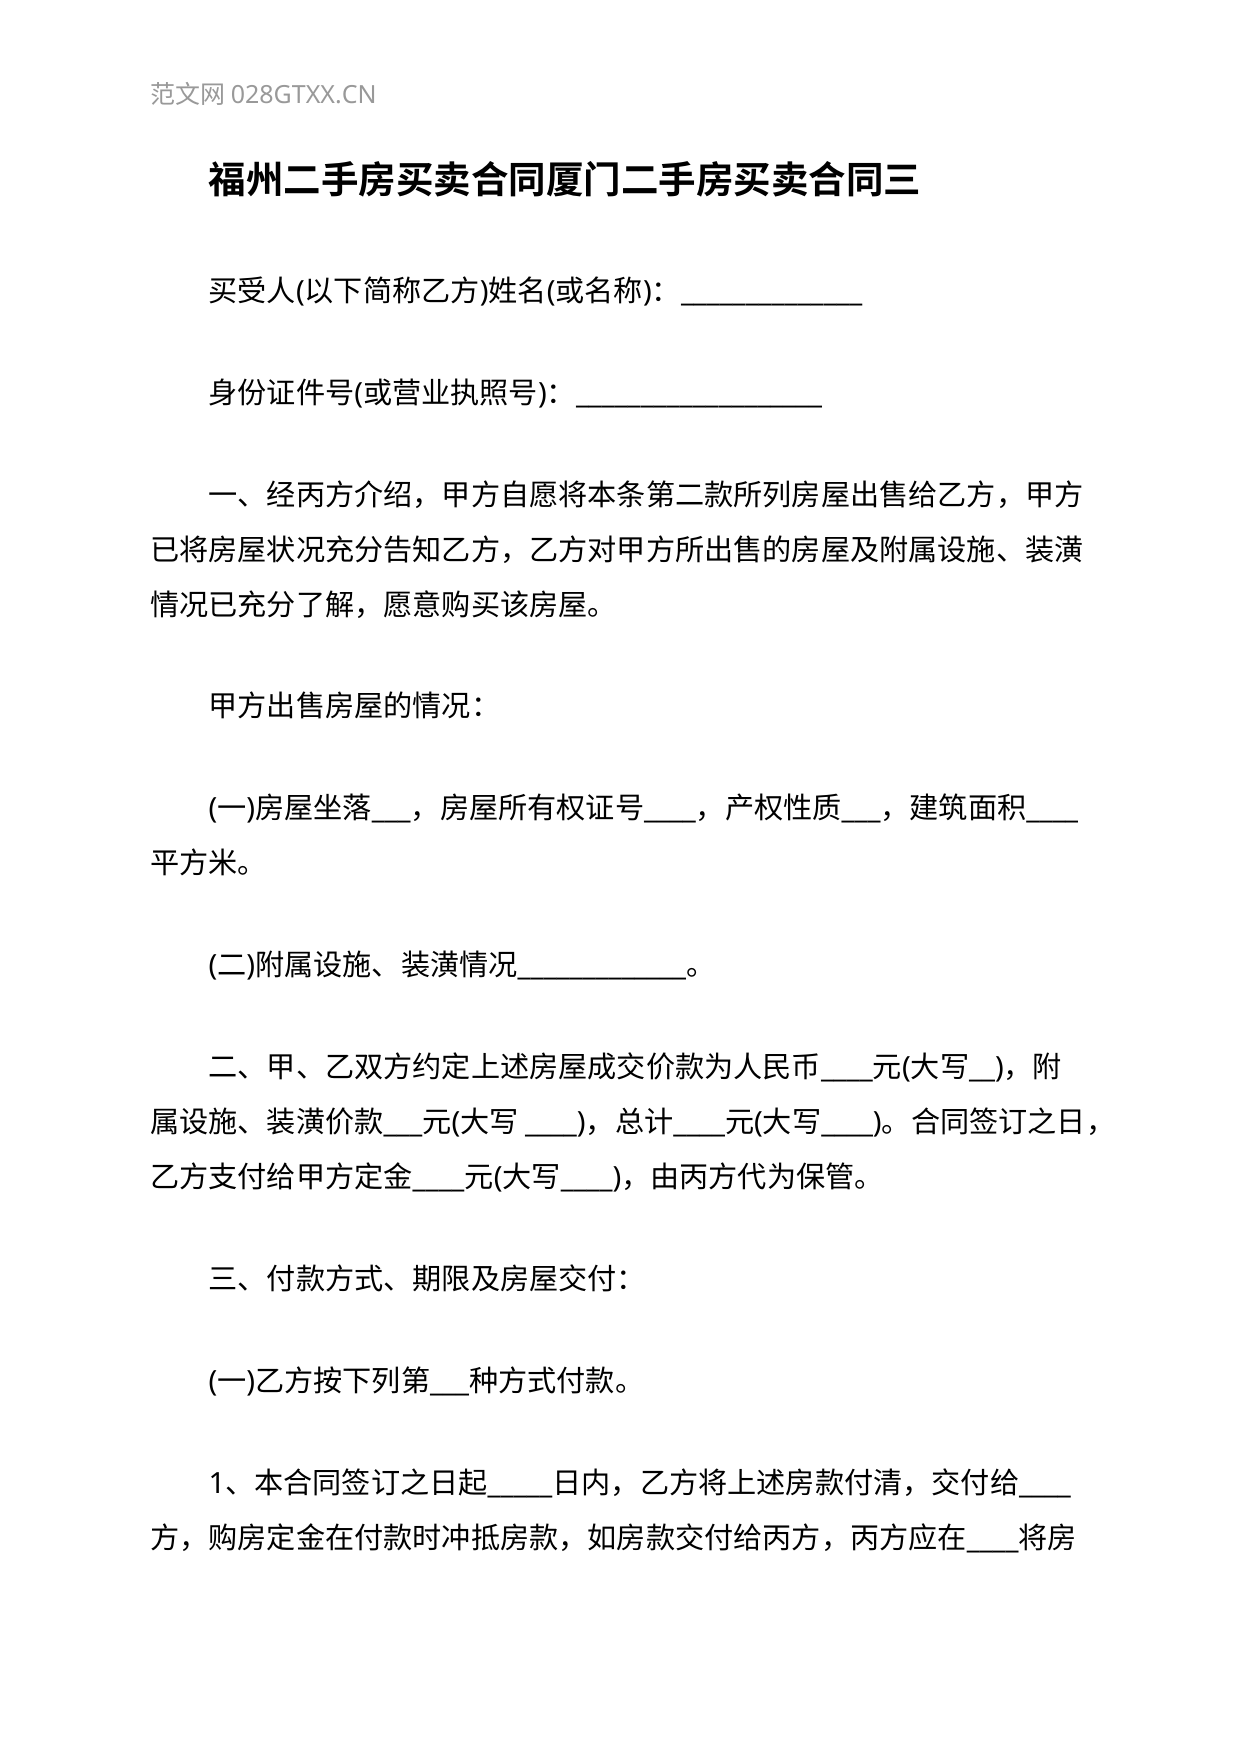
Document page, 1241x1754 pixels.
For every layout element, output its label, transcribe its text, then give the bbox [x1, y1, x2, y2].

text 福州二手房买卖合同厦门二手房买卖合同三 [150, 150, 1090, 204]
text 二、甲、乙双方约定上述房屋成交价款为人民币____元(大写__)，附属设施、装潢价款___元(大写 ____)，总计____元(大写____)。合同签订之日，乙方支付给甲方定金____元(大写____)，由丙方代为保管。 [150, 1043, 1090, 1196]
text 买受人(以下简称乙方)姓名(或名称)：______________ [150, 267, 1090, 310]
text (一)乙方按下列第___种方式付款。 [150, 1357, 1090, 1399]
text 身份证件号(或营业执照号)：___________________ [150, 369, 1090, 412]
text (一)房屋坐落___，房屋所有权证号____，产权性质___，建筑面积____平方米。 [150, 785, 1090, 882]
text 甲方出售房屋的情况： [150, 683, 1090, 725]
text (二)附属设施、装潢情况_____________。 [150, 941, 1090, 984]
text 一、经丙方介绍，甲方自愿将本条第二款所列房屋出售给乙方，甲方已将房屋状况充分告知乙方，乙方对甲方所出售的房屋及附属设施、装潢情况已充分了解，愿意购买该房屋。 [150, 471, 1090, 623]
text 三、付款方式、期限及房屋交付： [150, 1255, 1090, 1298]
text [150, 1459, 1090, 1557]
